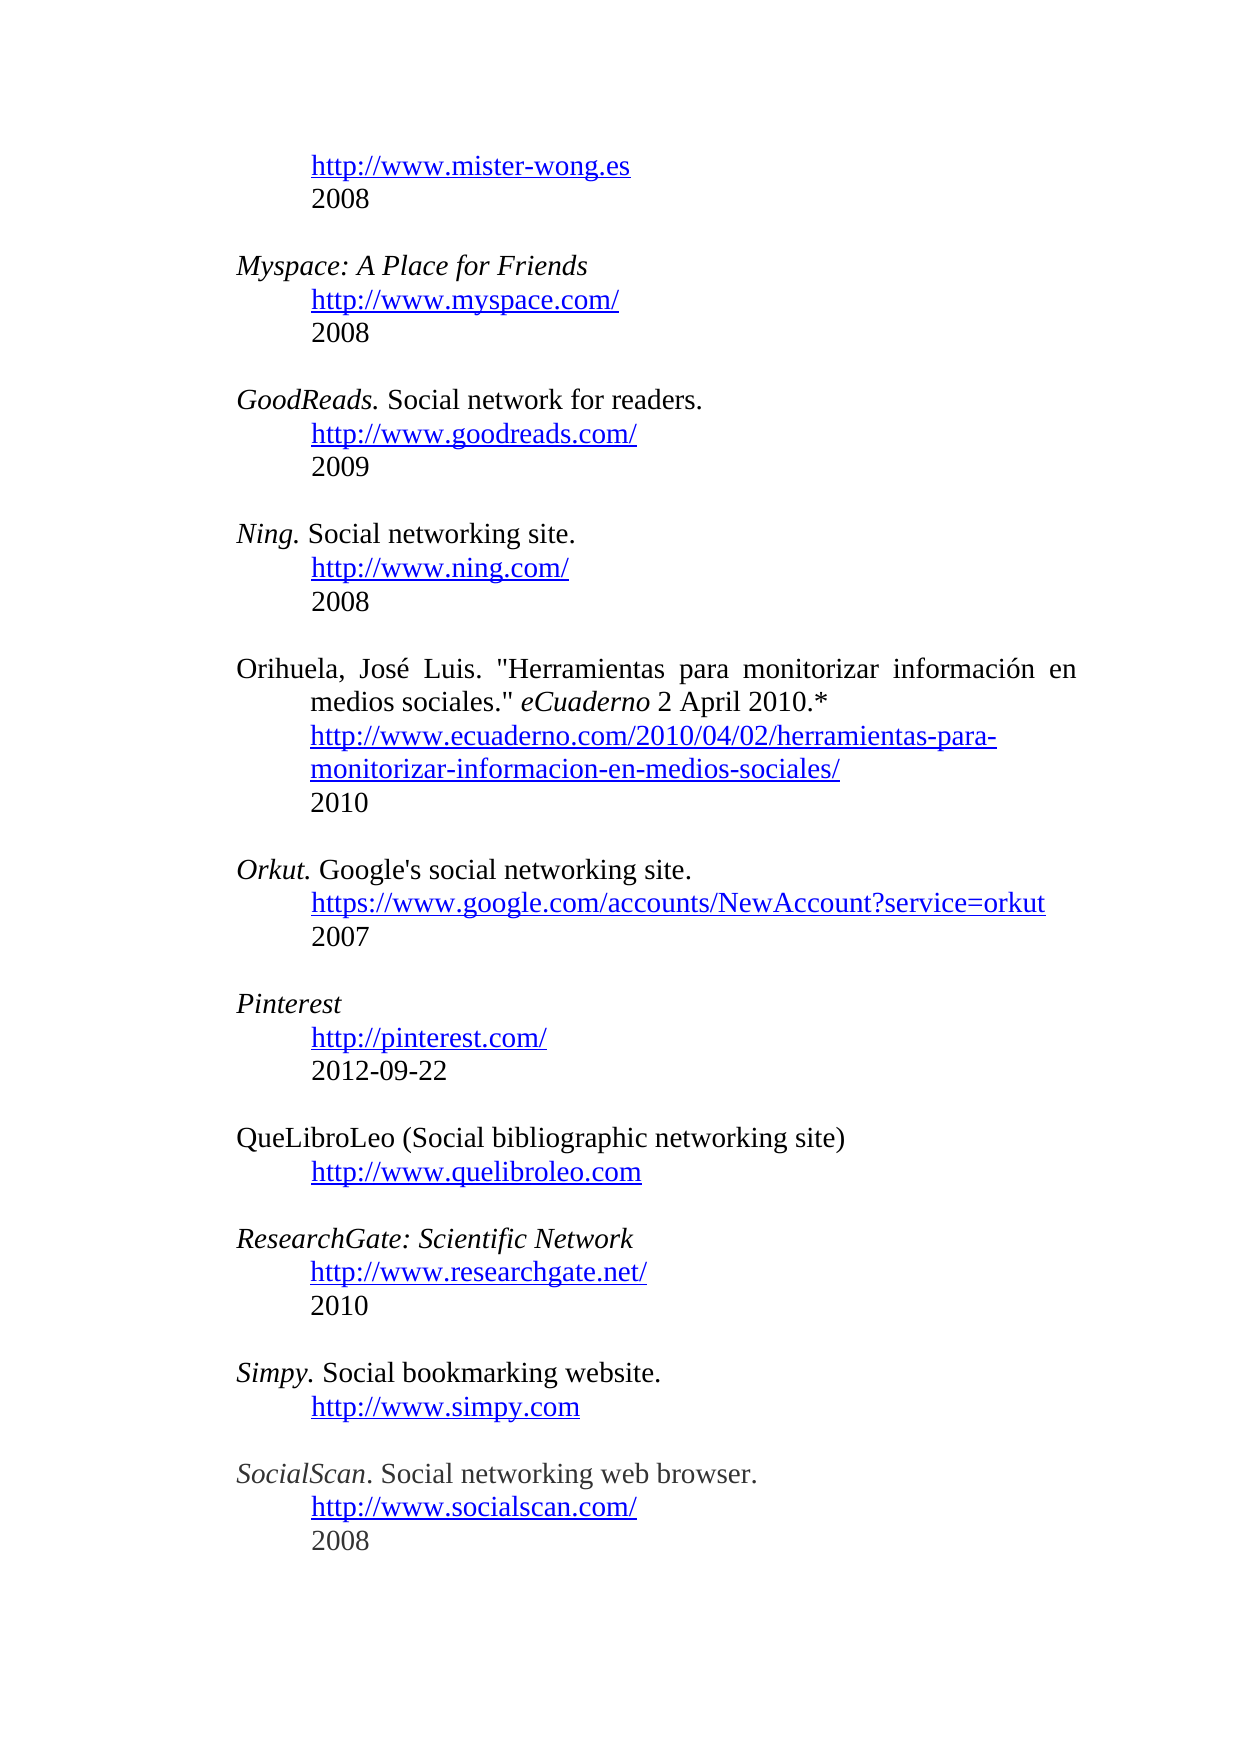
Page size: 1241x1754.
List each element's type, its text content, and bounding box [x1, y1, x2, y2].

text http://www.researchgate.net/ [236, 1254, 1078, 1288]
text Orihuela, José Luis. "Herramientas para monitorizar información en medios sociales." eCuaderno 2 April 2010.* [236, 651, 1078, 718]
text Simpy. Social bookmarking website. [236, 1355, 1078, 1389]
text 2007 [236, 919, 1078, 953]
text QueLibroLeo (Social bibliographic networking site) [236, 1120, 1078, 1154]
text 2008 [236, 315, 1078, 349]
text 2008 [236, 584, 1078, 617]
text 2010 [236, 1288, 1078, 1322]
text 2009 [236, 449, 1078, 483]
text GoodReads. Social network for readers. [236, 382, 1078, 416]
text http://www.goodreads.com/ [236, 416, 1078, 449]
text http://pinterest.com/ [236, 1020, 1078, 1053]
text 2008 [236, 181, 1078, 215]
text SocialScan. Social networking web browser. [236, 1456, 1078, 1489]
text Pinterest [236, 986, 1078, 1020]
text http://www.mister-wong.es [236, 148, 1078, 181]
text Orkut. Google's social networking site. [236, 852, 1078, 886]
text http://www.socialscan.com/ [236, 1489, 1078, 1523]
text https://www.google.com/accounts/NewAccount?service=orkut [236, 886, 1078, 919]
text Myspace: A Place for Friends [236, 248, 1078, 282]
text http://www.simpy.com [236, 1389, 1078, 1422]
text http://www.myspace.com/ [236, 282, 1078, 315]
text 2010 [236, 785, 1078, 818]
text 2008 [236, 1523, 1078, 1556]
text ResearchGate: Scientific Network [236, 1221, 1078, 1254]
text http://www.quelibroleo.com [236, 1154, 1078, 1187]
text Ning. Social networking site. [236, 517, 1078, 550]
text 2012-09-22 [236, 1053, 1078, 1087]
text http://www.ning.com/ [236, 550, 1078, 584]
text http://www.ecuaderno.com/2010/04/02/herramientas-para-monitorizar-informacion-en-medios-sociales/ [236, 718, 1078, 785]
